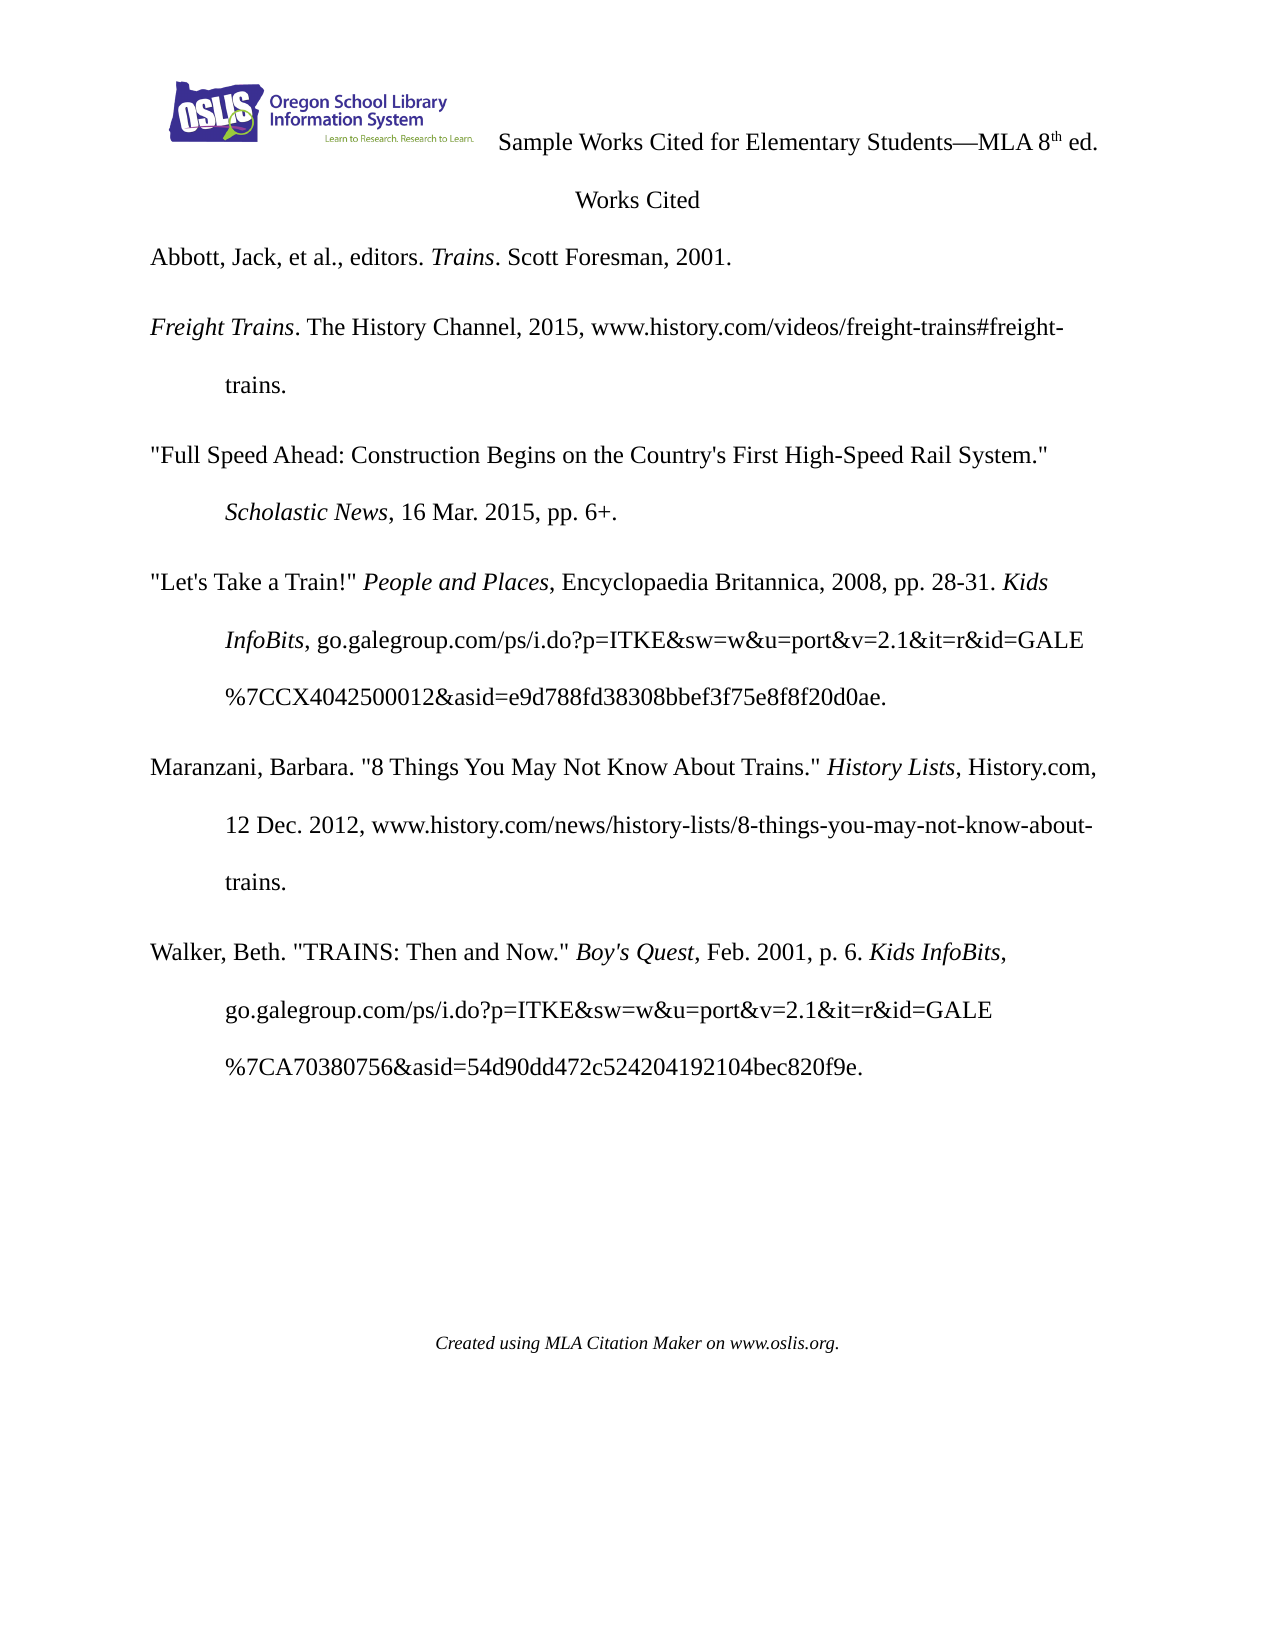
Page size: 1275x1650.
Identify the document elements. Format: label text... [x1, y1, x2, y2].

picture [150, 75, 492, 151]
text "Full Speed Ahead: Construction Begins on the Country's First High-Speed Rail System." Scholastic News, 16 Mar. 2015, pp. 6+. [150, 440, 1125, 526]
text Abbott, Jack, et al., editors. Trains. Scott Foresman, 2001. [150, 242, 1125, 271]
text Freight Trains. The History Channel, 2015, www.history.com/videos/freight-trains#freight-trains. [150, 312, 1125, 398]
text Walker, Beth. "TRAINS: Then and Now." Boy's Quest, Feb. 2001, p. 6. Kids InfoBits, go.galegroup.com/ps/i.do?p=ITKE&sw=w&u=port&v=2.1&it=r&id=GALE%7CA70380756&asid=54d90dd472c524204192104bec820f9e. [150, 937, 1125, 1081]
subtitle Created using MLA Citation Maker on www.oslis.org. [150, 1332, 1125, 1354]
subtitle Works Cited [150, 185, 1125, 213]
text Maranzani, Barbara. "8 Things You May Not Know About Trains." History Lists, History.com, 12 Dec. 2012, www.history.com/news/history-lists/8-things-you-may-not-know-about-trains. [150, 752, 1125, 896]
text "Let's Take a Train!" People and Places, Encyclopaedia Britannica, 2008, pp. 28-31. Kids InfoBits, go.galegroup.com/ps/i.do?p=ITKE&sw=w&u=port&v=2.1&it=r&id=GALE %7CCX4042500012&asid=e9d788fd38308bbef3f75e8f8f20d0ae. [150, 567, 1125, 711]
